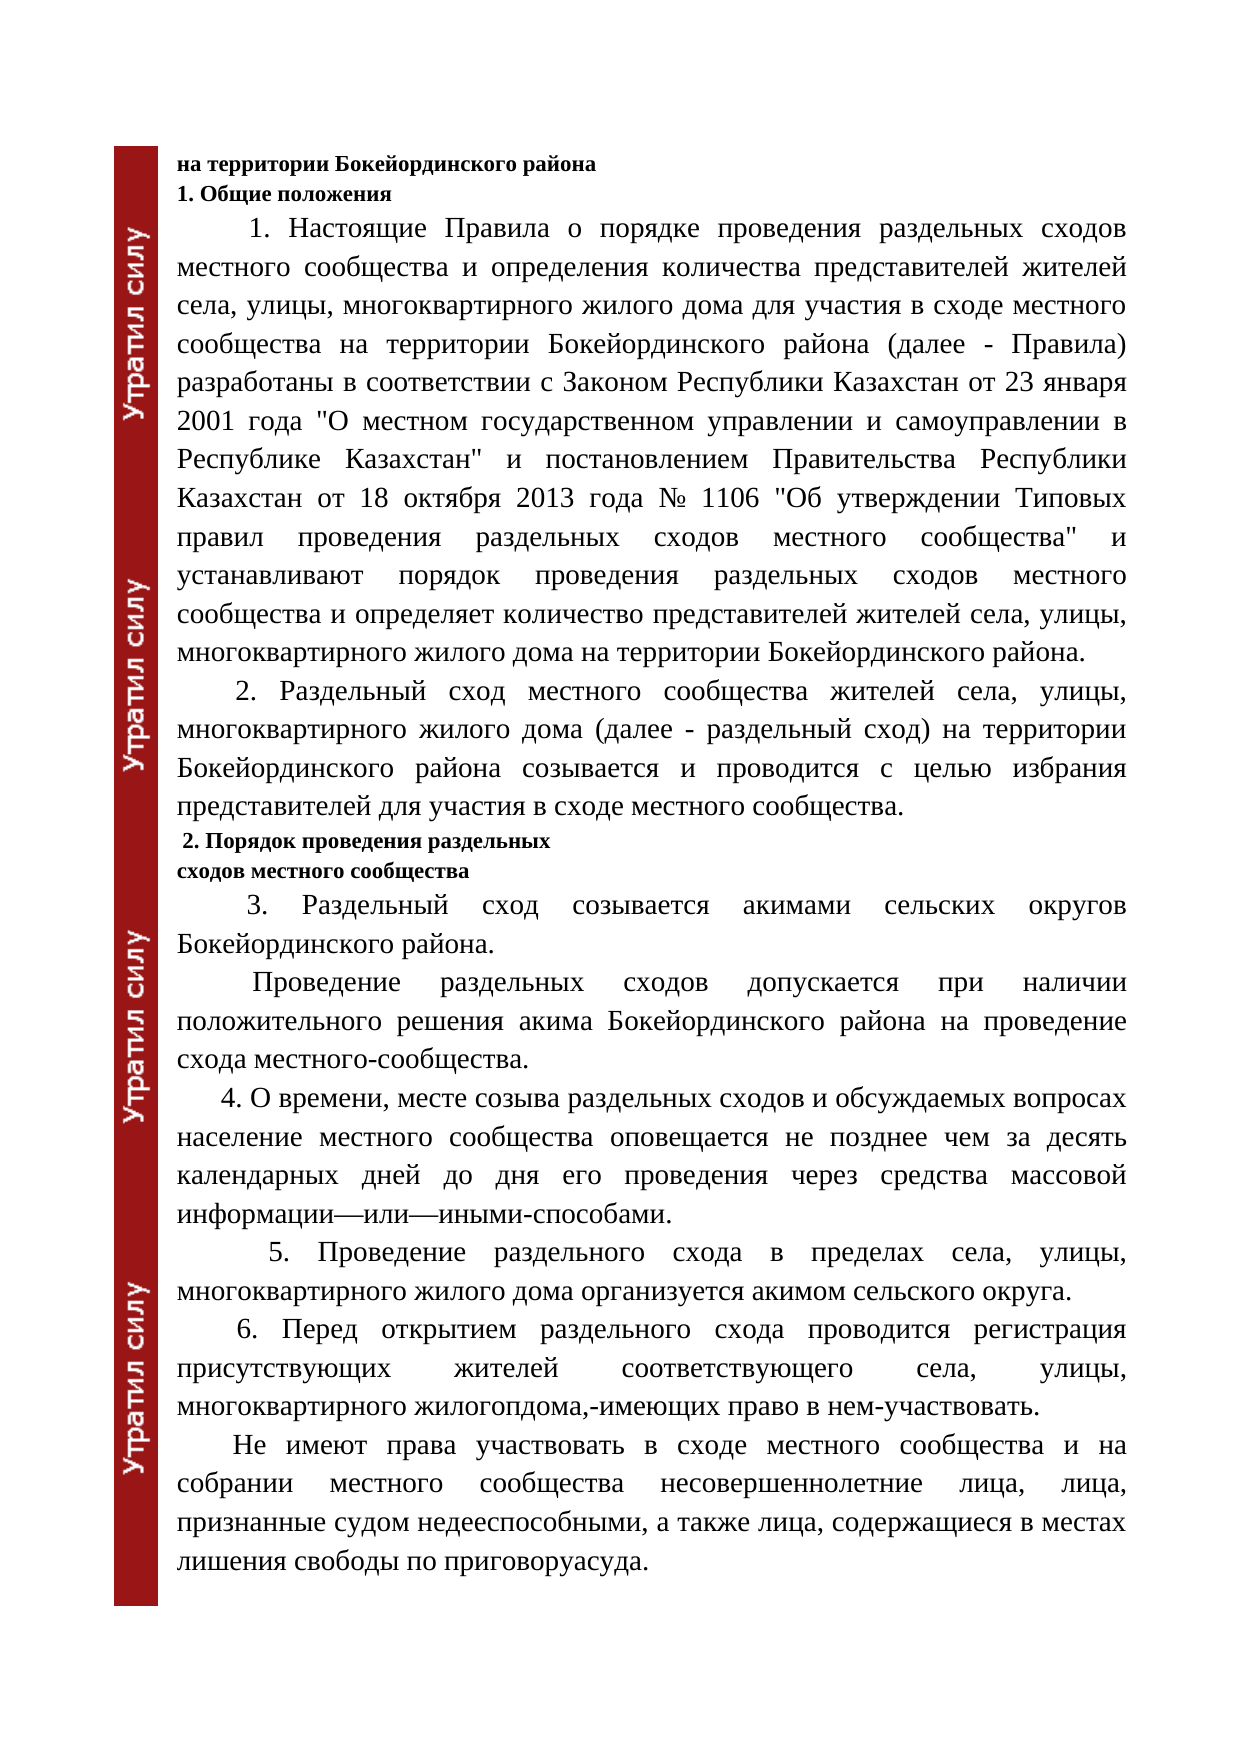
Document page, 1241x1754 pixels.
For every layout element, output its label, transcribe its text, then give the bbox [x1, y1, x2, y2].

picture [114, 1229, 158, 1234]
picture [114, 959, 158, 964]
picture [114, 1306, 158, 1311]
picture [114, 822, 158, 827]
text 1. Настоящие Правила о порядке проведения раздельных сходов местного сообщества и определения количества представителей жителей села, улицы, многоквартирного жилого дома для участия в сходе местного сообщества на территории Бокейординского района (далее - Правила) разработаны в соответствии с Законом Республики Казахстан от 23 января 2001 года "О местном государственном управлении и самоуправлении в Республике Казахстан" и постановлением Правительства Республики Казахстан от 18 октября 2013 года № 1106 "Об утверждении Типовых правил проведения раздельных сходов местного сообщества" и устанавливают порядок проведения раздельных сходов местного сообщества и определяет количество представителей жителей села, улицы, многоквартирного жилого дома на территории Бокейординского района. [112, 210, 1128, 668]
text 5. Проведение раздельного схода в пределах села, улицы, многоквартирного жилого дома организуется акимом сельского округа. [112, 1234, 1128, 1306]
text 6. Перед открытием раздельного схода проводится регистрация присутствующих жителей соответствующего села, улицы, многоквартирного жилогопдома,-имеющих право в нем-участвовать. [112, 1311, 1128, 1422]
picture [114, 146, 158, 150]
picture [114, 668, 158, 673]
picture [114, 1422, 158, 1427]
text Не имеют права участвовать в сходе местного сообщества и на собрании местного сообщества несовершеннолетние лица, лица, признанные судом недееспособными, а также лица, содержащиеся в местах лишения свободы по приговоруасуда. [112, 1427, 1128, 1576]
text 2. Порядок проведения раздельных сходов местного сообщества [112, 827, 1128, 884]
text 2. Раздельный сход местного сообщества жителей села, улицы, многоквартирного жилого дома (далее - раздельный сход) на территории Бокейординского района созывается и проводится с целью избрания представителей для участия в сходе местного сообщества. [112, 673, 1128, 822]
picture [114, 1576, 158, 1606]
text Проведение раздельных сходов допускается при наличии положительного решения акима Бокейординского района на проведение схода местного-сообщества. [112, 964, 1128, 1075]
text 3. Раздельный сход созывается акимами сельских округов Бокейординского района. [112, 887, 1128, 959]
picture [114, 1075, 158, 1080]
text 4. О времени, месте созыва раздельных сходов и обсуждаемых вопросах население местного сообщества оповещается не позднее чем за десять календарных дней до дня его проведения через средства массовой информации—или—иными-способами. [112, 1080, 1128, 1229]
